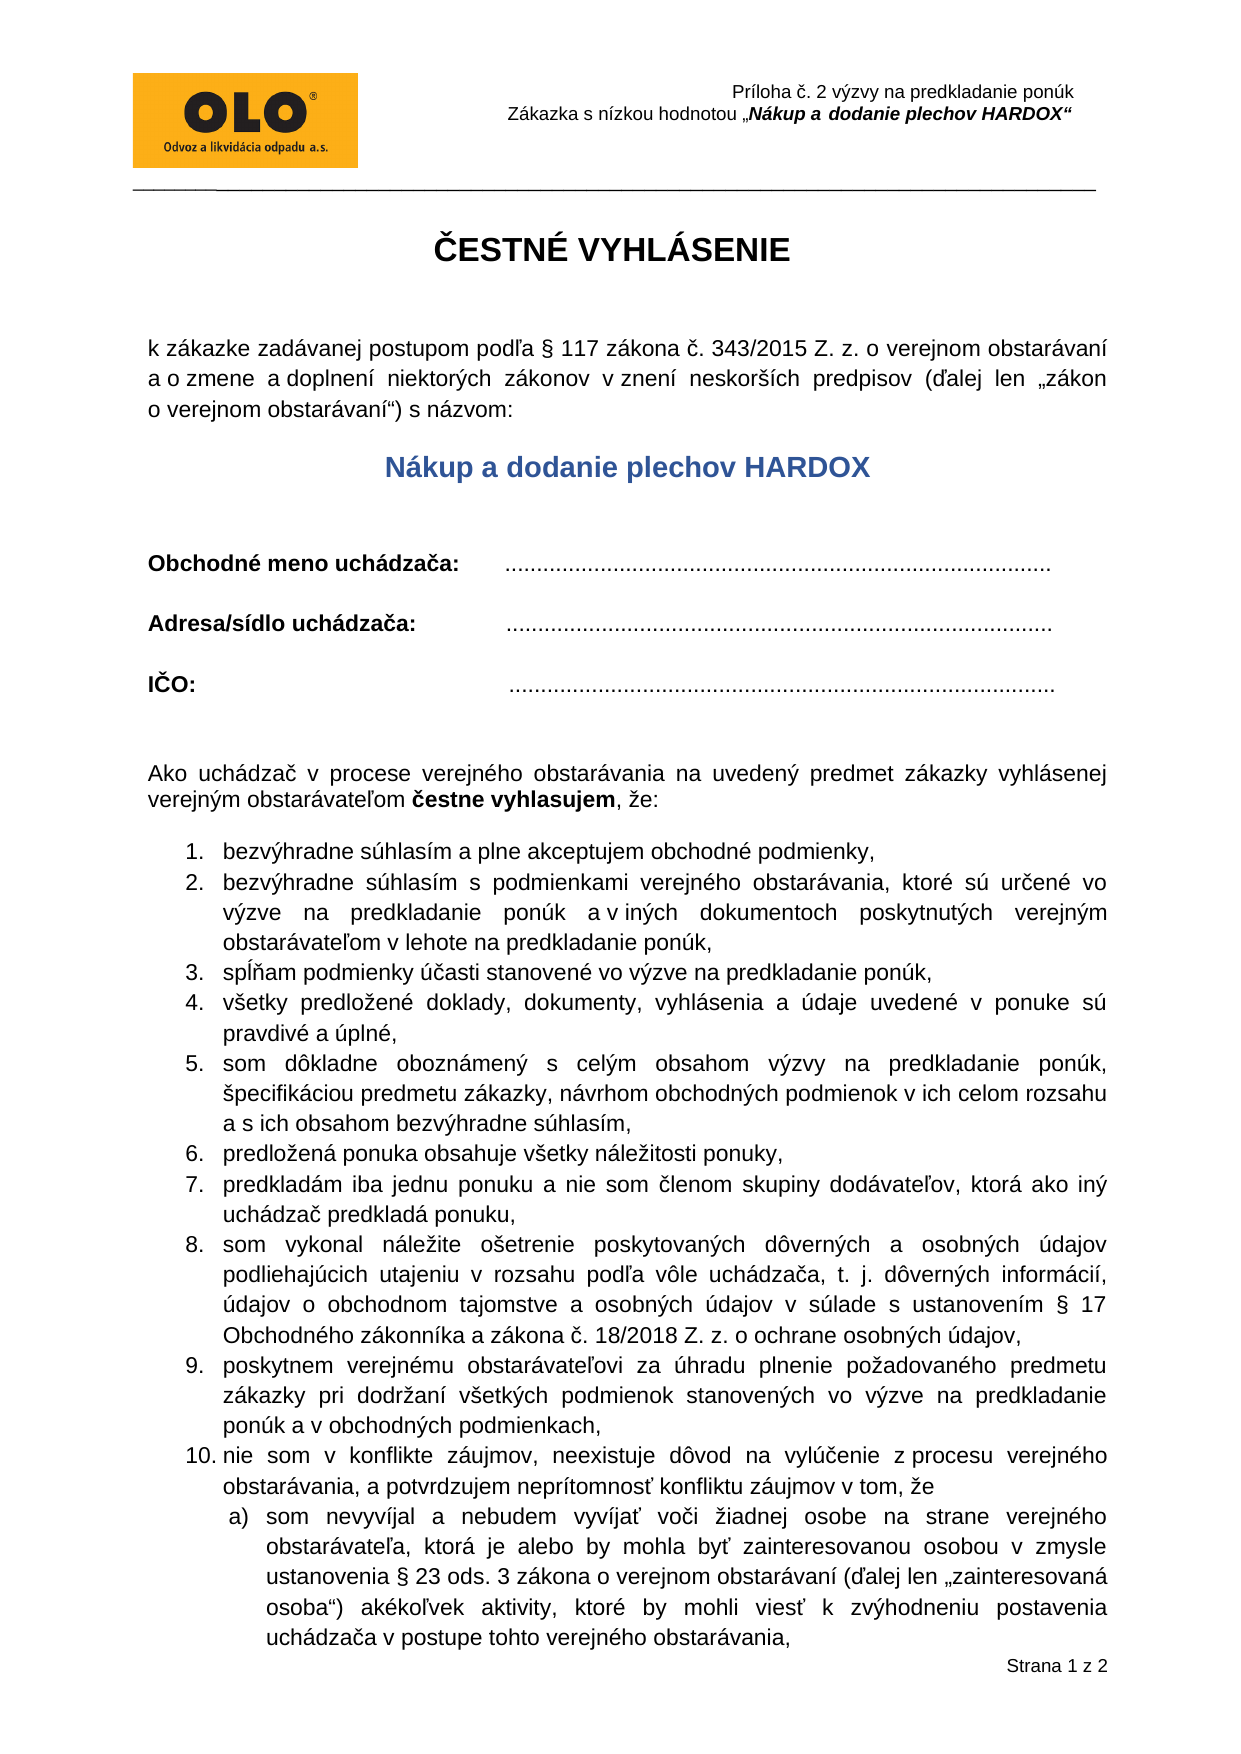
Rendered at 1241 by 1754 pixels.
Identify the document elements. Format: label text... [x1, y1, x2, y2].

list som vykonal náležite ošetrenie poskytovaných dôverných a osobných údajov podliehajúcich utajeniu v rozsahu podľa vôle uchádzača, t. j. dôverných informácií, údajov o obchodnom tajomstve a osobných údajov v súlade s ustanovením § 17 Obchodného zákonníka a zákona č. 18/2018 Z. z. o ochrane osobných údajov, [185, 1231, 1107, 1348]
text Adresa/sídlo uchádzača: ...................................................................................... [148, 610, 1076, 637]
picture [132, 73, 358, 168]
list všetky predložené doklady, dokumenty, vyhlásenia a údaje uvedené v ponuke sú pravdivé a úplné, [185, 989, 1107, 1046]
list spĺňam podmienky účasti stanovené vo výzve na predkladanie ponúk, [185, 959, 1107, 986]
list nie som v konflikte záujmov, neexistuje dôvod na vylúčenie z procesu verejného obstarávania, a potvrdzujem neprítomnosť konfliktu záujmov v tom, že [185, 1442, 1107, 1499]
list som nevyvíjal a nebudem vyvíjať voči žiadnej osobe na strane verejného obstarávateľa, ktorá je alebo by mohla byť zainteresovanou osobou v zmysle ustanovenia § 23 ods. 3 zákona o verejnom obstarávaní (ďalej len „zainteresovaná osoba“) akékoľvek aktivity, ktoré by mohli viesť k zvýhodneniu postavenia uchádzača v postupe tohto verejného obstarávania, [228, 1503, 1107, 1650]
list poskytnem verejnému obstarávateľovi za úhradu plnenie požadovaného predmetu zákazky pri dodržaní všetkých podmienok stanovených vo výzve na predkladanie ponúk a v obchodných podmienkach, [185, 1352, 1107, 1439]
text Nákup a dodanie plechov HARDOX [148, 450, 1107, 483]
text k zákazke zadávanej postupom podľa § 117 zákona č. 343/2015 Z. z. o verejnom obstarávaní a o zmene a doplnení niektorých zákonov v znení neskorších predpisov (ďalej len „zákon o verejnom obstarávaní“) s názvom: [148, 335, 1107, 422]
list bezvýhradne súhlasím a plne akceptujem obchodné podmienky, [185, 838, 1107, 865]
text Čestné vyhlásenie [148, 230, 1076, 268]
text IČO: ...................................................................................... [148, 671, 1076, 697]
list bezvýhradne súhlasím s podmienkami verejného obstarávania, ktoré sú určené vo výzve na predkladanie ponúk a v iných dokumentoch poskytnutých verejným obstarávateľom v lehote na predkladanie ponúk, [185, 868, 1107, 955]
text Obchodné meno uchádzača: ...................................................................................... [148, 550, 1076, 576]
list predložená ponuka obsahuje všetky náležitosti ponuky, [185, 1140, 1107, 1167]
list som dôkladne oboznámený s celým obsahom výzvy na predkladanie ponúk, špecifikáciou predmetu zákazky, návrhom obchodných podmienok v ich celom rozsahu a s ich obsahom bezvýhradne súhlasím, [185, 1050, 1107, 1137]
text Ako uchádzač v procese verejného obstarávania na uvedený predmet zákazky vyhlásenej verejným obstarávateľom čestne vyhlasujem, že: [148, 761, 1107, 812]
list predkladám iba jednu ponuku a nie som členom skupiny dodávateľov, ktorá ako iný uchádzač predkladá ponuku, [185, 1171, 1107, 1227]
